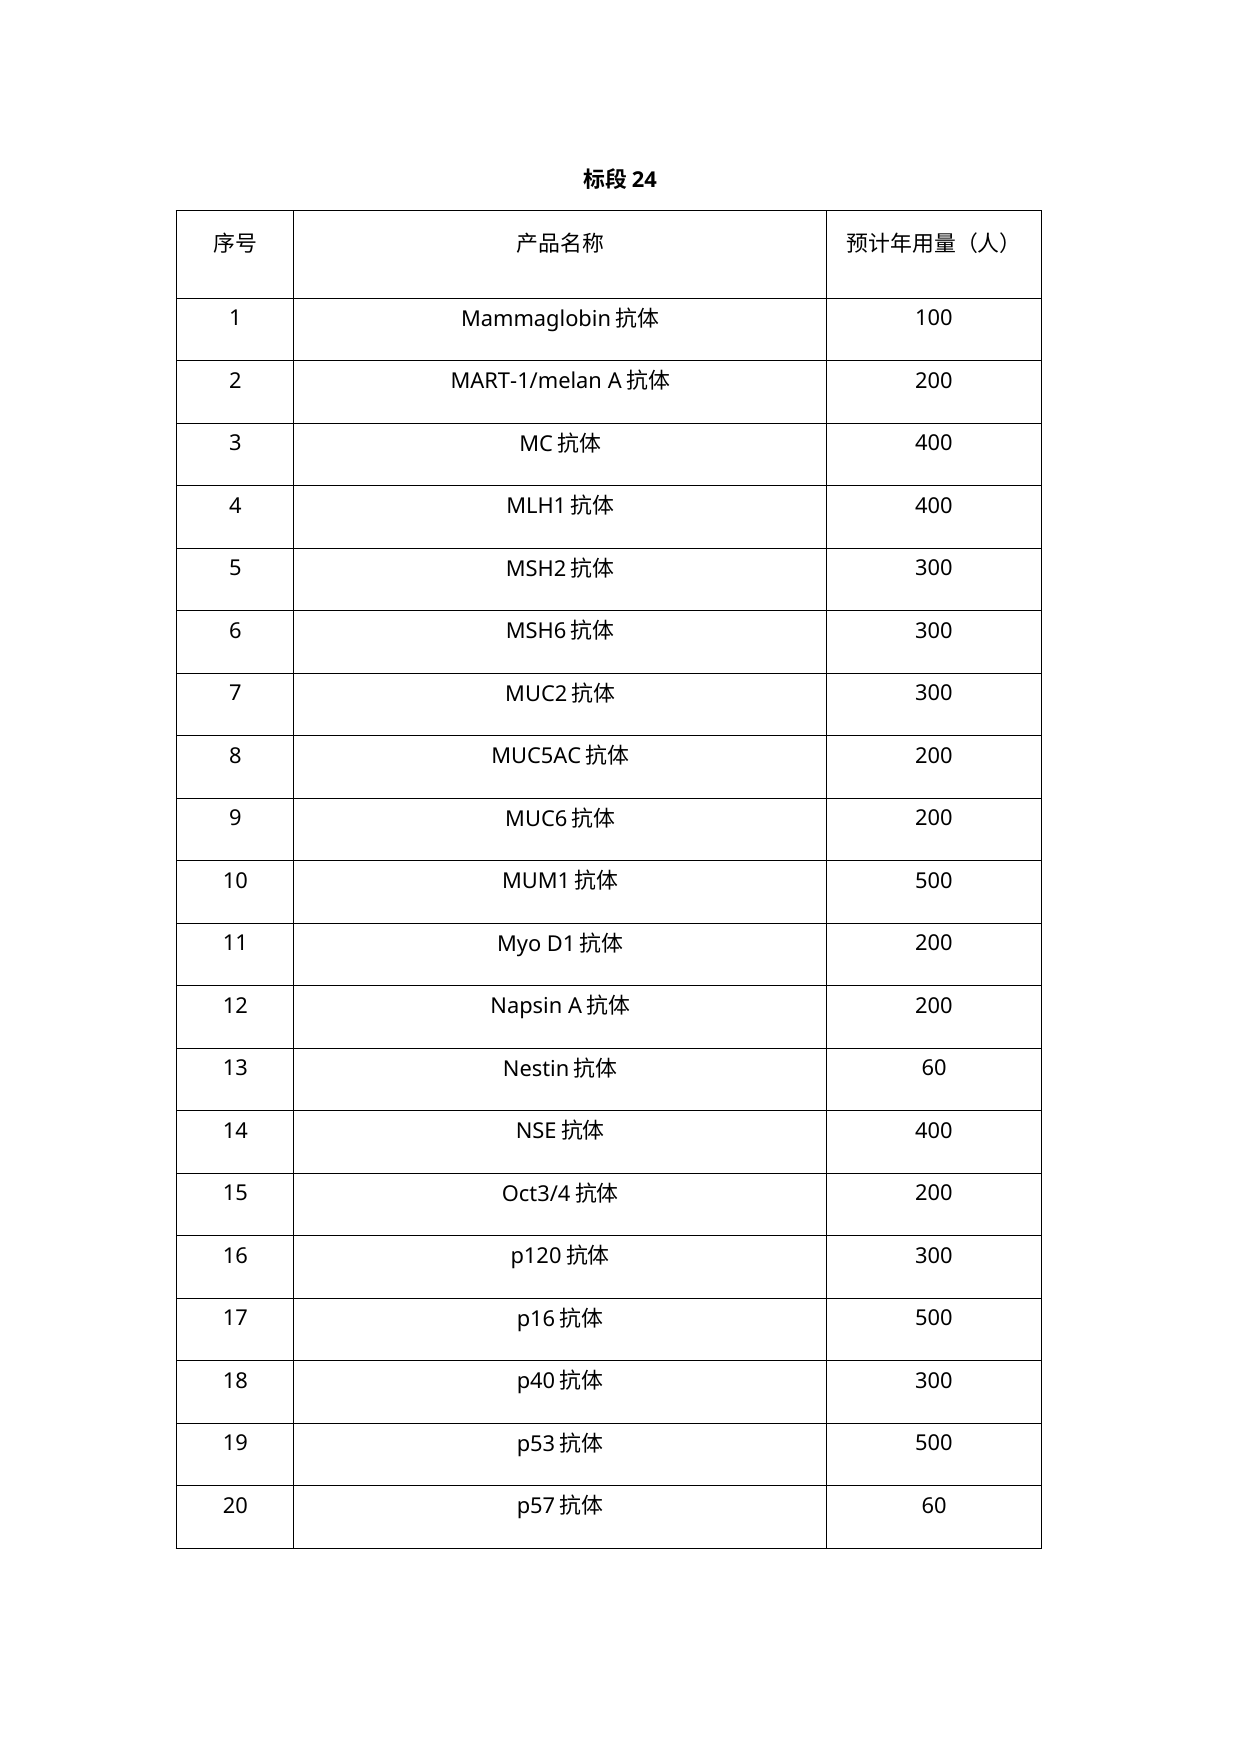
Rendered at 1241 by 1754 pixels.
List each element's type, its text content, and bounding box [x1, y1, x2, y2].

table_cell 500 [827, 1299, 1041, 1360]
table_header 序号 [177, 211, 293, 298]
table_cell 300 [827, 611, 1041, 673]
table_header 预计年用量（人） [827, 211, 1041, 298]
table_cell 15 [177, 1174, 293, 1235]
table_cell 9 [177, 799, 293, 860]
table_cell 5 [177, 549, 293, 610]
table_cell 300 [827, 674, 1041, 735]
table_header 产品名称 [294, 211, 826, 298]
table_cell 500 [827, 1424, 1041, 1485]
table_cell 20 [177, 1486, 293, 1548]
table_cell p53抗体 [294, 1424, 826, 1485]
table_cell 100 [827, 299, 1041, 360]
table_cell 2 [177, 361, 293, 423]
table_cell 6 [177, 611, 293, 673]
table_cell Mammaglobin抗体 [294, 299, 826, 360]
table_cell 200 [827, 799, 1041, 860]
table_cell 12 [177, 986, 293, 1048]
table_cell Napsin A抗体 [294, 986, 826, 1048]
table_cell MUC6抗体 [294, 799, 826, 860]
table_cell Oct3/4抗体 [294, 1174, 826, 1235]
table_cell 200 [827, 361, 1041, 423]
table_cell 300 [827, 1236, 1041, 1298]
table_cell MC抗体 [294, 424, 826, 485]
table_cell 500 [827, 861, 1041, 923]
table_cell 10 [177, 861, 293, 923]
table_cell 3 [177, 424, 293, 485]
table_cell 8 [177, 736, 293, 798]
table_cell p40抗体 [294, 1361, 826, 1423]
table_cell p16抗体 [294, 1299, 826, 1360]
table_cell Nestin抗体 [294, 1049, 826, 1110]
table_cell 60 [827, 1486, 1041, 1548]
table_cell 4 [177, 486, 293, 548]
table_cell 19 [177, 1424, 293, 1485]
table_cell 13 [177, 1049, 293, 1110]
table_cell p120抗体 [294, 1236, 826, 1298]
table_cell 400 [827, 486, 1041, 548]
table_cell MUC2抗体 [294, 674, 826, 735]
table_cell 11 [177, 924, 293, 985]
table_cell MUM1抗体 [294, 861, 826, 923]
table_cell 300 [827, 1361, 1041, 1423]
table_cell 200 [827, 736, 1041, 798]
table_cell 300 [827, 549, 1041, 610]
table_cell MSH6抗体 [294, 611, 826, 673]
table_cell NSE抗体 [294, 1111, 826, 1173]
table_cell MUC5AC抗体 [294, 736, 826, 798]
table_cell 7 [177, 674, 293, 735]
table_cell 18 [177, 1361, 293, 1423]
table_cell 200 [827, 986, 1041, 1048]
table_cell 400 [827, 1111, 1041, 1173]
table_cell MLH1抗体 [294, 486, 826, 548]
table_cell 14 [177, 1111, 293, 1173]
table_cell MSH2抗体 [294, 549, 826, 610]
table_cell Myo D1抗体 [294, 924, 826, 985]
table_cell MART-1/melan A抗体 [294, 361, 826, 423]
table_cell 16 [177, 1236, 293, 1298]
table_cell p57抗体 [294, 1486, 826, 1548]
table_cell 200 [827, 1174, 1041, 1235]
table_cell 1 [177, 299, 293, 360]
table_cell 17 [177, 1299, 293, 1360]
table_cell 60 [827, 1049, 1041, 1110]
subtitle 标段24 [187, 162, 1053, 194]
table_cell 400 [827, 424, 1041, 485]
table_cell 200 [827, 924, 1041, 985]
